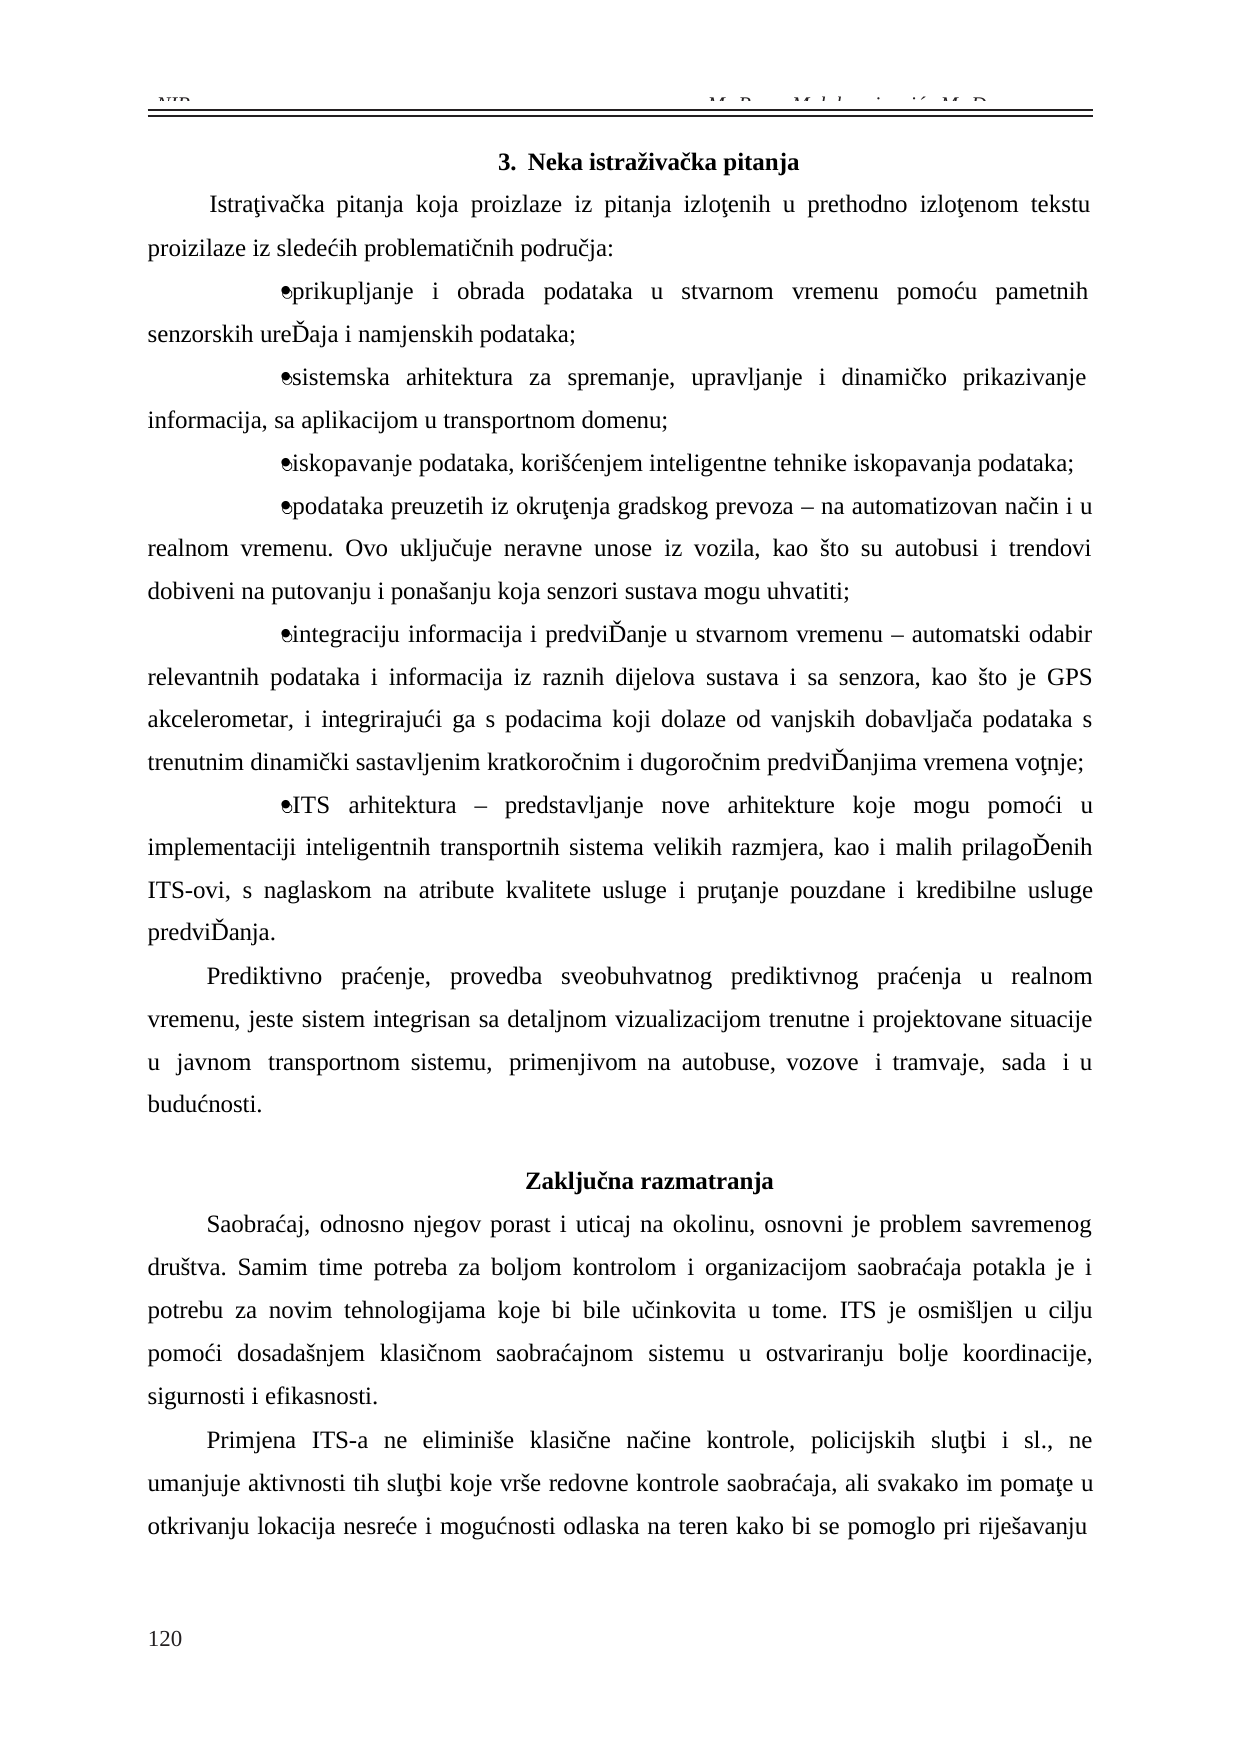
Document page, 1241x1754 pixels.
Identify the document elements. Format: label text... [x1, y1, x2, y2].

text senzorskih ureĎaja i namjenskih podataka; [147, 319, 1105, 348]
text 120 [148, 1626, 1105, 1652]
subtitle Zaključna razmatranja [206, 1166, 1092, 1195]
text Saobraćaj, odnosno njegov porast i uticaj na okolinu, osnovni je problem savremenog društva. Samim time potreba za boljom kontrolom i organizacijom saobraćaja potakla je i potrebu za novim tehnologijama koje bi bile učinkovita u tome. ITS je osmišljen u cilju pomoći dosadašnjem klasičnom saobraćajnom sistemu u ostvariranju bolje koordinacije, sigurnosti i efikasnosti. [147, 1209, 1093, 1410]
text Prediktivno praćenje, provedba sveobuhvatnog prediktivnog praćenja u realnom vremenu, jeste sistem integrisan sa detaljnom vizualizacijom trenutne i projektovane situacije u javnom transportnom sistemu, primenjivom na autobuse, vozove i tramvaje, sada i u budućnosti. [147, 961, 1093, 1118]
text prikupljanje i obrada podataka u stvarnom vremenu pomoću pametnih [281, 276, 1105, 304]
text Primjena ITS-a ne eliminiše klasične načine kontrole, policijskih sluţbi i sl., ne umanjuje aktivnosti tih sluţbi koje vrše redovne kontrole saobraćaja, ali svakako im pomaţe u otkrivanju lokacija nesreće i mogućnosti odlaska na teren kako bi se pomoglo pri riješavanju [147, 1425, 1093, 1540]
text ITS arhitektura – predstavljanje nove arhitekture koje mogu pomoći u implementaciji inteligentnih transportnih sistema velikih razmjera, kao i malih prilagoĎenih ITS-ovi, s naglaskom na atribute kvalitete usluge i pruţanje pouzdane i kredibilne usluge predviĎanja. [147, 790, 1093, 946]
text iskopavanje podataka, korišćenjem inteligentne tehnike iskopavanja podataka; [281, 448, 1105, 477]
text proizilaze iz sledećih problematičnih područja: [147, 233, 1105, 261]
text Istraţivačka pitanja koja proizlaze iz pitanja izloţenih u prethodno izloţenom tekstu [207, 189, 1092, 218]
text informacija, sa aplikacijom u transportnom domenu; [147, 405, 1105, 434]
text podataka preuzetih iz okruţenja gradskog prevoza – na automatizovan način i u realnom vremenu. Ovo uključuje neravne unose iz vozila, kao što su autobusi i trendovi dobiveni na putovanju i ponašanju koja senzori sustava mogu uhvatiti; [147, 491, 1093, 605]
text sistemska arhitektura za spremanje, upravljanje i dinamičko prikazivanje [281, 362, 1105, 391]
text integraciju informacija i predviĎanje u stvarnom vremenu – automatski odabir relevantnih podataka i informacija iz raznih dijelova sustava i sa senzora, kao što je GPS akcelerometar, i integrirajući ga s podacima koji dolaze od vanjskih dobavljača podataka s trenutnim dinamički sastavljenim kratkoročnim i dugoročnim predviĎanjima vremena voţnje; [147, 619, 1093, 775]
subtitle Neka istraživačka pitanja [498, 147, 1105, 176]
